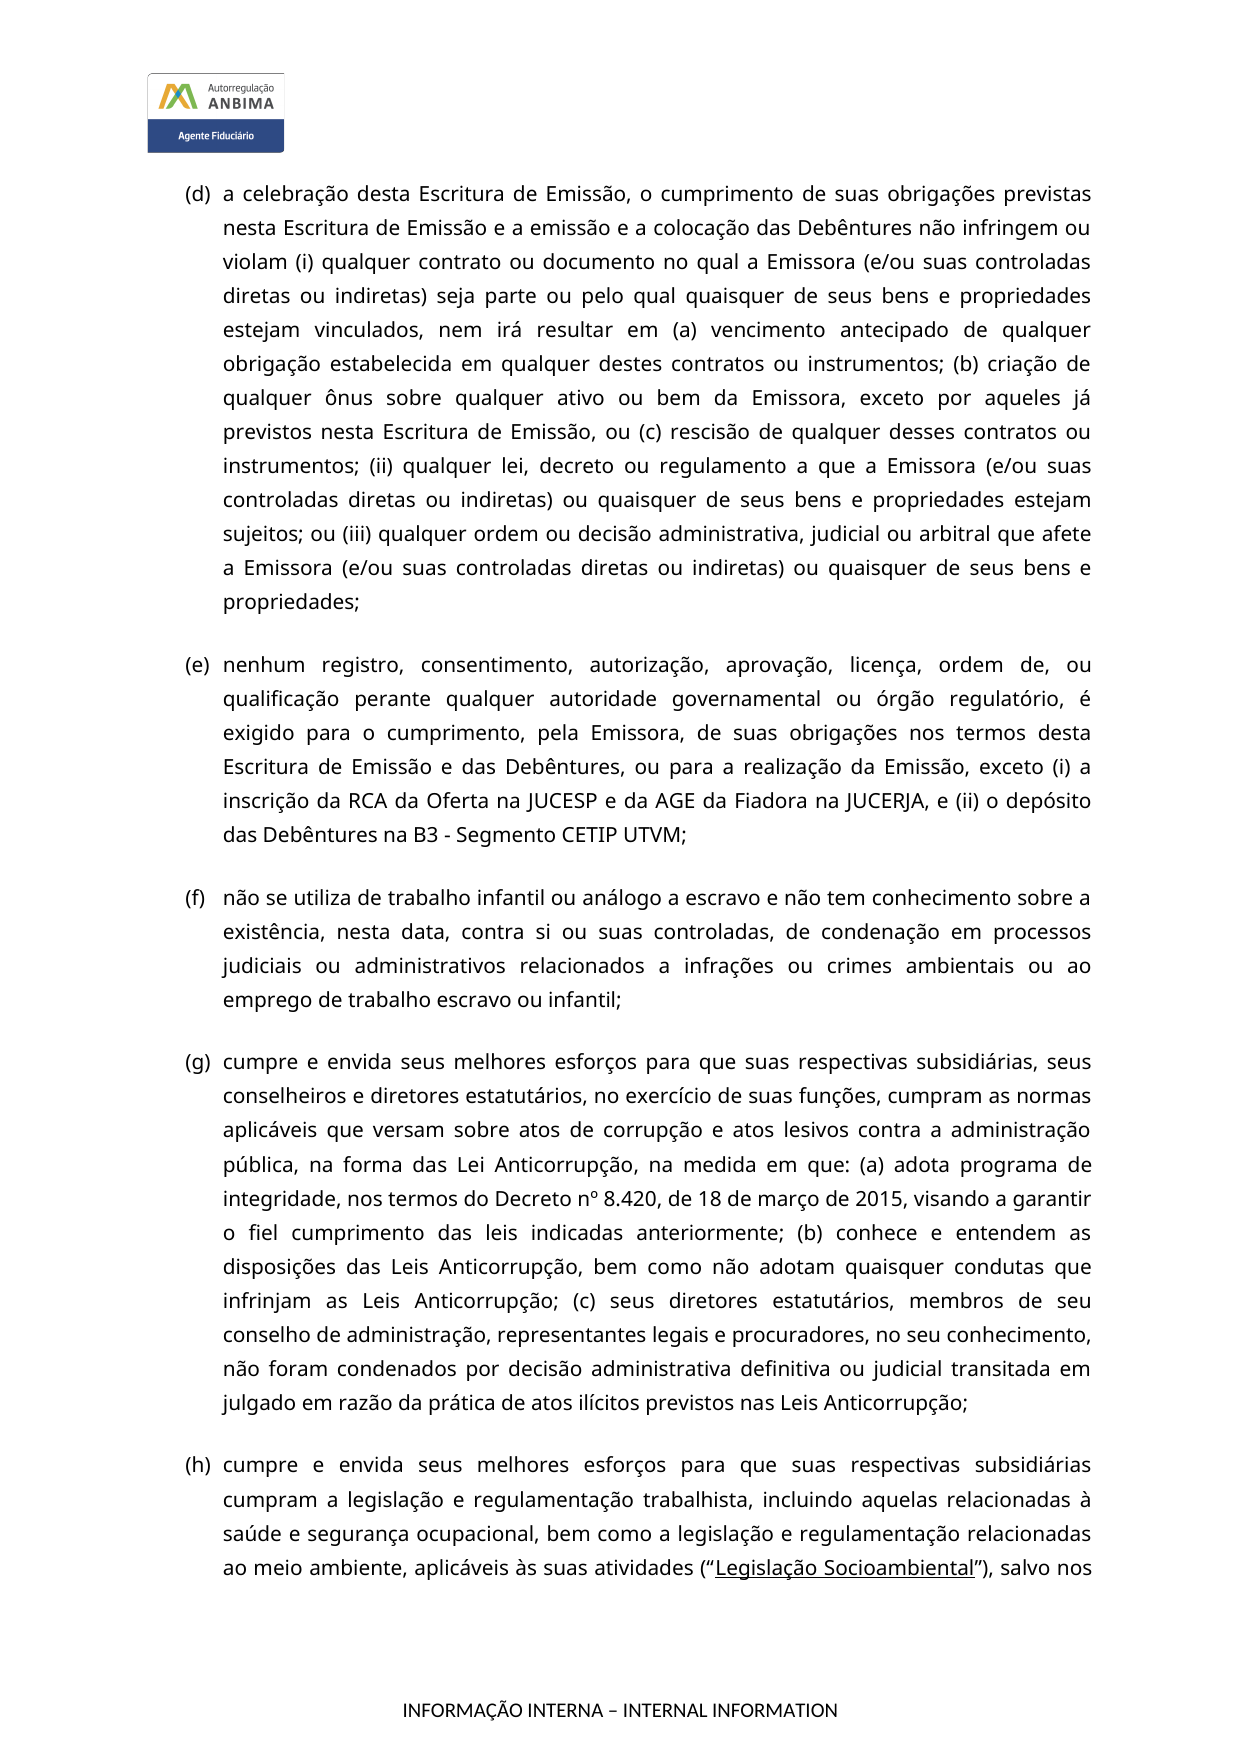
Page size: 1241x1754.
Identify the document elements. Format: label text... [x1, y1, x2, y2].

list cumpre e envida seus melhores esforços para que suas respectivas subsidiárias, seus conselheiros e diretores estatutários, no exercício de suas funções, cumpram as normas aplicáveis que versam sobre atos de corrupção e atos lesivos contra a administração pública, na forma das Lei Anticorrupção, na medida em que: (a) adota programa de integridade, nos termos do Decreto nº 8.420, de 18 de março de 2015, visando a garantir o fiel cumprimento das leis indicadas anteriormente; (b) conhece e entendem as disposições das Leis Anticorrupção, bem como não adotam quaisquer condutas que infrinjam as Leis Anticorrupção; (c) seus diretores estatutários, membros de seu conselho de administração, representantes legais e procuradores, no seu conhecimento, não foram condenados por decisão administrativa definitiva ou judicial transitada em julgado em razão da prática de atos ilícitos previstos nas Leis Anticorrupção; [185, 1047, 1092, 1417]
picture [147, 73, 285, 153]
list não se utiliza de trabalho infantil ou análogo a escravo e não tem conhecimento sobre a existência, nesta data, contra si ou suas controladas, de condenação em processos judiciais ou administrativos relacionados a infrações ou crimes ambientais ou ao emprego de trabalho escravo ou infantil; [185, 883, 1092, 1013]
list a celebração desta Escritura de Emissão, o cumprimento de suas obrigações previstas nesta Escritura de Emissão e a emissão e a colocação das Debêntures não infringem ou violam (i) qualquer contrato ou documento no qual a Emissora (e/ou suas controladas diretas ou indiretas) seja parte ou pelo qual quaisquer de seus bens e propriedades estejam vinculados, nem irá resultar em (a) vencimento antecipado de qualquer obrigação estabelecida em qualquer destes contratos ou instrumentos; (b) criação de qualquer ônus sobre qualquer ativo ou bem da Emissora, exceto por aqueles já previstos nesta Escritura de Emissão, ou (c) rescisão de qualquer desses contratos ou instrumentos; (ii) qualquer lei, decreto ou regulamento a que a Emissora (e/ou suas controladas diretas ou indiretas) ou quaisquer de seus bens e propriedades estejam sujeitos; ou (iii) qualquer ordem ou decisão administrativa, judicial ou arbitral que afete a Emissora (e/ou suas controladas diretas ou indiretas) ou quaisquer de seus bens e propriedades; [185, 179, 1092, 616]
list nenhum registro, consentimento, autorização, aprovação, licença, ordem de, ou qualificação perante qualquer autoridade governamental ou órgão regulatório, é exigido para o cumprimento, pela Emissora, de suas obrigações nos termos desta Escritura de Emissão e das Debêntures, ou para a realização da Emissão, exceto (i) a inscrição da RCA da Oferta na JUCESP e da AGE da Fiadora na JUCERJA, e (ii) o depósito das Debêntures na B3 - Segmento CETIP UTVM; [185, 650, 1092, 849]
